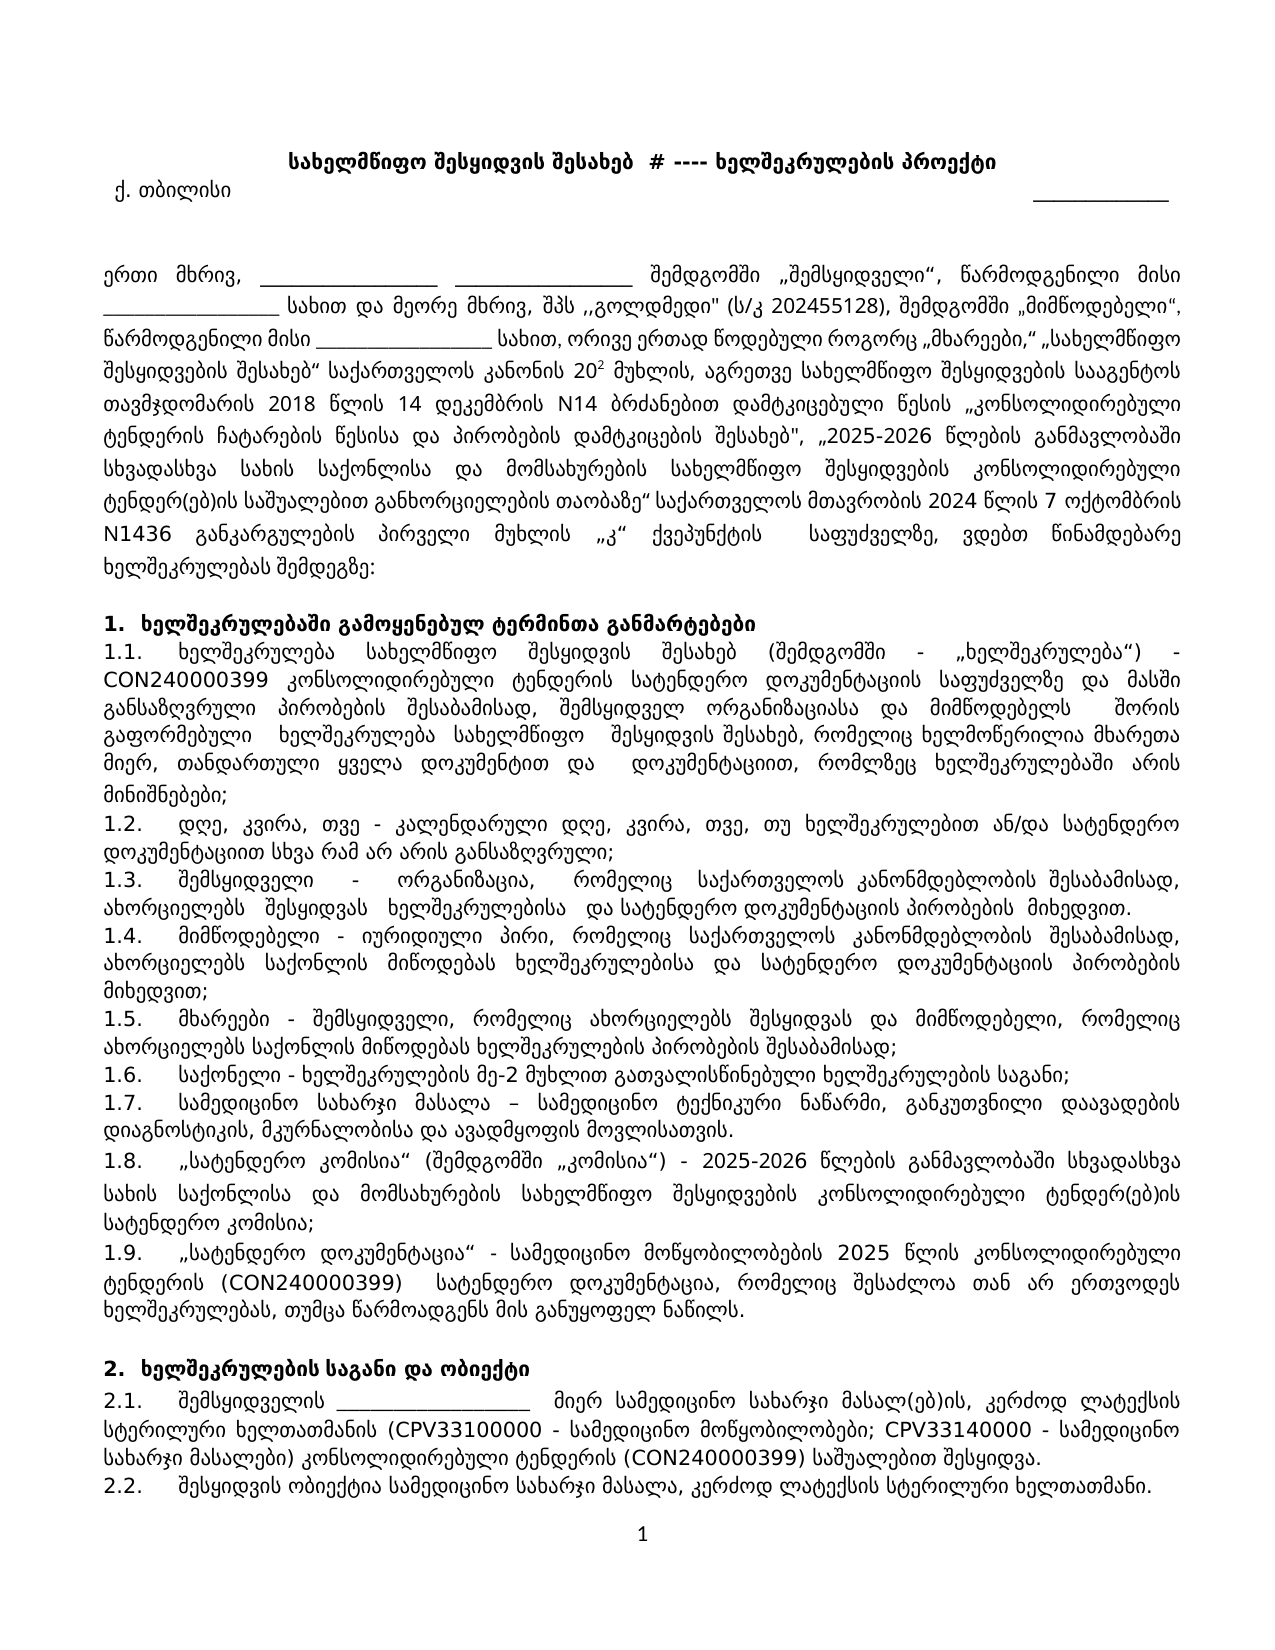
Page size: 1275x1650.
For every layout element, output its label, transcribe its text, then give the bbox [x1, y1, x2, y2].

table_header _____________ [656, 178, 1180, 235]
list შესყიდვის ობიექტია სამედიცინო სახარჯი მასალა, კერძოდ ლატექსის სტერილური ხელთათმანი. [103, 1474, 1181, 1498]
list მიმწოდებელი - იურიდიული პირი, რომელიც საქართველოს კანონმდებლობის შესაბამისად, ახორციელებს საქონლის მიწოდებას ხელშეკრულებისა და სატენდერო დოკუმენტაციის პირობების მიხედვით; [103, 924, 1181, 1003]
list „სატენდერო კომისია“ (შემდგომში „კომისია“) - 2025-2026 წლების განმავლობაში სხვადასხვა სახის საქონლისა და მომსახურების სახელმწიფო შესყიდვების კონსოლიდირებული ტენდერ(ებ)ის სატენდერო კომისია; [103, 1146, 1181, 1235]
list ხელშეკრულება სახელმწიფო შესყიდვის შესახებ (შემდგომში - „ხელშეკრულება“) - CON240000399 კონსოლიდირებული ტენდერის სატენდერო დოკუმენტაციის საფუძველზე და მასში განსაზღვრული პირობების შესაბამისად, შემსყიდველ ორგანიზაციასა და მიმწოდებელს შორის გაფორმებული ხელშეკრულება სახელმწიფო შესყიდვის შესახებ, რომელიც ხელმოწერილია მხარეთა მიერ, თანდართული ყველა დოკუმენტით და დოკუმენტაციით, რომლზეც ხელშეკრულებაში არის მინიშნებები; [103, 640, 1181, 808]
list სამედიცინო სახარჯი მასალა – სამედიცინო ტექნიკური ნაწარმი, განკუთვნილი დაავადების დიაგნოსტიკის, მკურნალობისა და ავადმყოფის მოვლისათვის. [103, 1091, 1181, 1143]
list საქონელი - ხელშეკრულების მე-2 მუხლით გათვალისწინებული ხელშეკრულების საგანი; [103, 1063, 1181, 1087]
list შემსყიდველი - ორგანიზაცია, რომელიც საქართველოს კანონმდებლობის შესაბამისად, ახორციელებს შესყიდვას ხელშეკრულებისა და სატენდერო დოკუმენტაციის პირობების მიხედვით. [103, 868, 1181, 920]
list ხელშეკრულების საგანი და ობიექტი [103, 1354, 1181, 1382]
list ხელშეკრულებაში გამოყენებულ ტერმინთა განმარტებები [103, 612, 1181, 637]
table_header ქ. თბილისი [103, 178, 656, 235]
list ერთი მხრივ, _________________ _________________ შემდგომში „შემსყიდველი“, წარმოდგენილი მისი _________________ სახით და მეორე მხრივ, შპს ,,გოლდმედი" (ს/კ 202455128), შემდგომში „მიმწოდებელი“, წარმოდგენილი მისი _________________ სახით, ორივე ერთად წოდებული როგორც „მხარეები,“ „სახელმწიფო შესყიდვების შესახებ“ საქართველოს კანონის 202 მუხლის, აგრეთვე სახელმწიფო შესყიდვების სააგენტოს თავმჯდომარის 2018 წლის 14 დეკემბრის N14 ბრძანებით დამტკიცებული წესის „კონსოლიდირებული ტენდერის ჩატარების წესისა და პირობების დამტკიცების შესახებ", „2025-2026 წლების განმავლობაში სხვადასხვა სახის საქონლისა და მომსახურების სახელმწიფო შესყიდვების კონსოლიდირებული ტენდერ(ებ)ის საშუალებით განხორციელების თაობაზე“ საქართველოს მთავრობის 2024 წლის 7 ოქტომბრის N1436 განკარგულების პირველი მუხლის „კ“ ქვეპუნქტის საფუძველზე, ვდებთ წინამდებარე ხელშეკრულებას შემდეგზე: [103, 263, 1181, 580]
list დღე, კვირა, თვე - კალენდარული დღე, კვირა, თვე, თუ ხელშეკრულებით ან/და სატენდერო დოკუმენტაციით სხვა რამ არ არის განსაზღვრული; [103, 812, 1181, 864]
list შემსყიდველის _________________ მიერ სამედიცინო სახარჯი მასალ(ებ)ის, კერძოდ ლატექსის სტერილური ხელთათმანის (CPV33100000 - სამედიცინო მოწყობილობები; CPV33140000 - სამედიცინო სახარჯი მასალები) კონსოლიდირებული ტენდერის (CON240000399) საშუალებით შესყიდვა. [103, 1387, 1181, 1470]
list მხარეები - შემსყიდველი, რომელიც ახორციელებს შესყიდვას და მიმწოდებელი, რომელიც ახორციელებს საქონლის მიწოდებას ხელშეკრულების პირობების შესაბამისად; [103, 1007, 1181, 1059]
text სახელმწიფო შესყიდვის შესახებ # ---- ხელშეკრულების პროექტი [103, 150, 1181, 174]
list „სატენდერო დოკუმენტაცია“ - სამედიცინო მოწყობილობების 2025 წლის კონსოლიდირებული ტენდერის (CON240000399) სატენდერო დოკუმენტაცია, რომელიც შესაძლოა თან არ ერთვოდეს ხელშეკრულებას, თუმცა წარმოადგენს მის განუყოფელ ნაწილს. [103, 1238, 1181, 1323]
